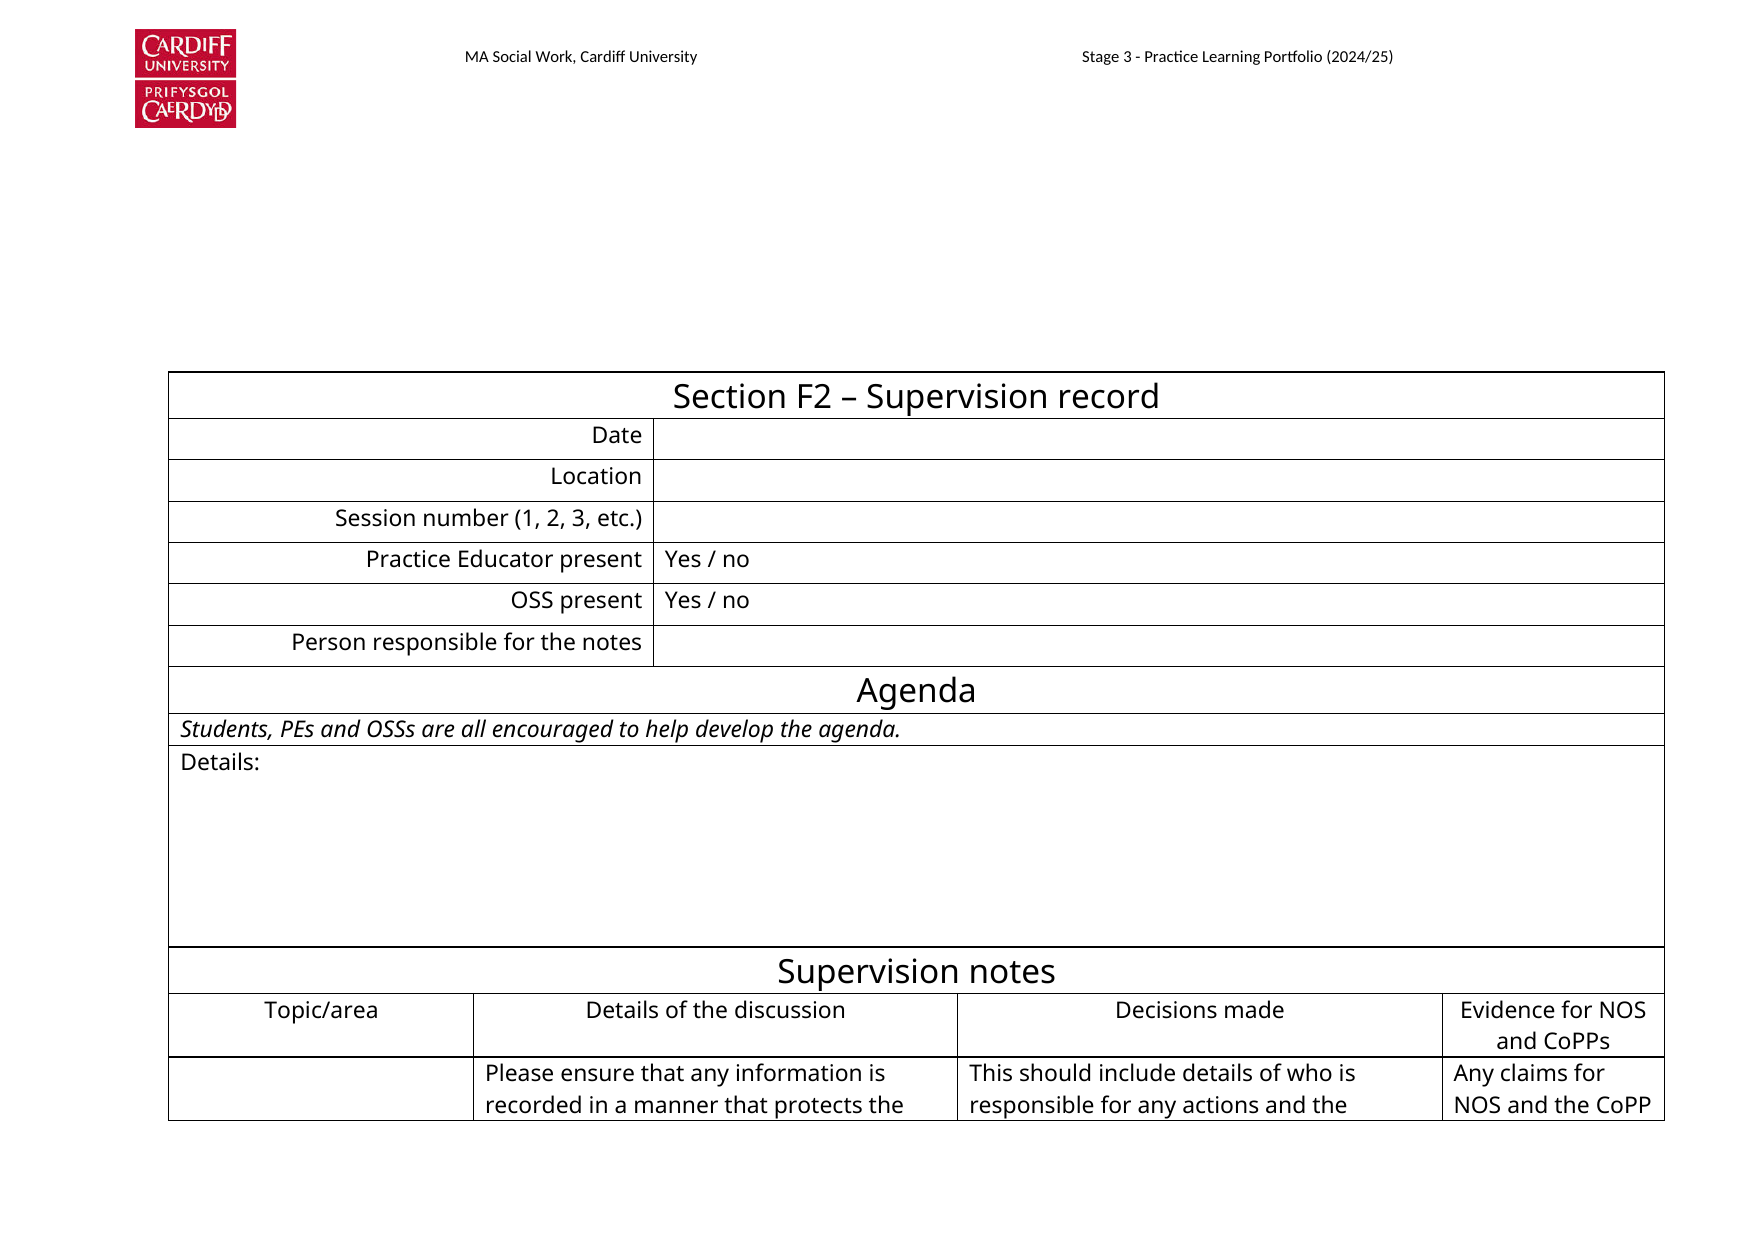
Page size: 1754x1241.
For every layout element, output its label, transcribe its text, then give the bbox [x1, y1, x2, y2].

table_cell This should include details of who is responsible for any actions and the timescales these. [958, 1058, 1442, 1120]
table_cell Any claims for NOS and the CoPP should be made here. [1443, 1058, 1664, 1120]
table_cell Decisions made [958, 994, 1442, 1056]
table_cell Agenda [169, 667, 1664, 712]
table_cell Location [169, 460, 653, 501]
table_cell Evidence for NOS and CoPPs [1443, 994, 1664, 1056]
table_cell Session number (1, 2, 3, etc.) [169, 502, 653, 542]
table_cell Date [169, 419, 653, 459]
table_cell [169, 1058, 473, 1120]
table_cell Yes / no [654, 584, 1664, 624]
table_cell Yes / no [654, 543, 1664, 583]
table_cell Person responsible for the notes [169, 626, 653, 666]
table_cell Please ensure that any information is recorded in a manner that protects the anonymity of people using services, carers and/or other practitioners. [474, 1058, 957, 1120]
table_cell [654, 626, 1664, 666]
table_cell [654, 460, 1664, 501]
table_cell Practice Educator present [169, 543, 653, 583]
table_header Section F2 – Supervision record [169, 373, 1664, 418]
table_cell Students, PEs and OSSs are all encouraged to help develop the agenda. [169, 714, 1664, 745]
table_cell Supervision notes [169, 948, 1664, 993]
table_cell OSS present [169, 584, 653, 624]
table_cell [654, 419, 1664, 459]
table_cell Topic/area [169, 994, 473, 1056]
table_cell [654, 502, 1664, 542]
table_cell Details: [169, 746, 1664, 946]
table_cell Details of the discussion [474, 994, 957, 1056]
picture [135, 29, 237, 128]
